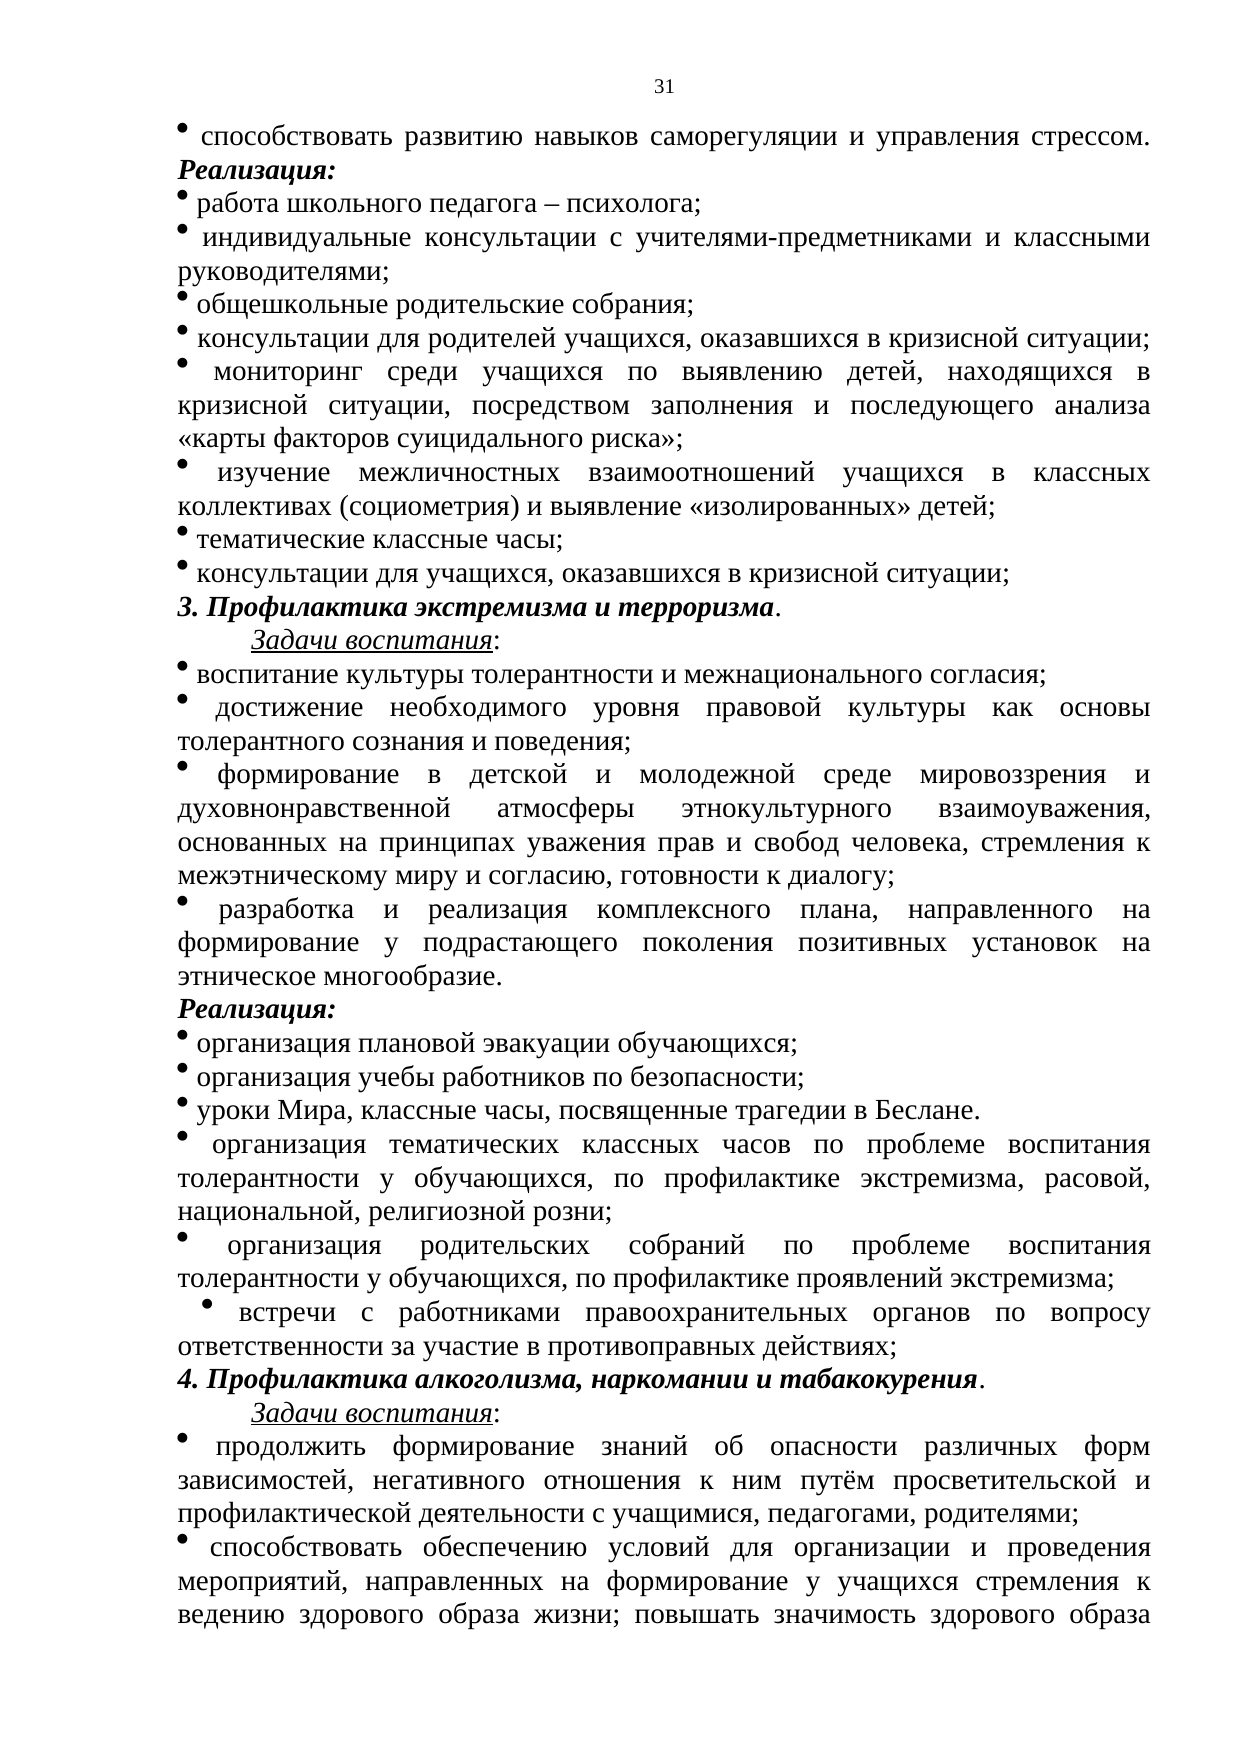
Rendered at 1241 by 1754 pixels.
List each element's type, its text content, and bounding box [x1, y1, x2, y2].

text тематические классные часы; [177, 521, 1152, 555]
text организация плановой эвакуации обучающихся; [177, 1025, 1152, 1059]
text разработка и реализация комплексного плана, направленного на формирование у подрастающего поколения позитивных установок на этническое многообразие. [177, 891, 1152, 992]
text консультации для учащихся, оказавшихся в кризисной ситуации; [177, 555, 1152, 589]
text организация тематических классных часов по проблеме воспитания толерантности у обучающихся, по профилактике экстремизма, расовой, национальной, религиозной розни; [177, 1126, 1152, 1227]
text достижение необходимого уровня правовой культуры как основы толерантного сознания и поведения; [177, 689, 1152, 757]
text Задачи воспитания: [177, 1395, 1152, 1428]
text Реализация: [177, 992, 1152, 1025]
text индивидуальные консультации с учителями-предметниками и классными руководителями; [177, 219, 1152, 286]
text организация родительских собраний по проблеме воспитания толерантности у обучающихся, по профилактике проявлений экстремизма; [177, 1227, 1152, 1294]
text 4. Профилактика алкоголизма, наркомании и табакокурения. [177, 1361, 1152, 1395]
text работа школьного педагога – психолога; [177, 185, 1152, 219]
text воспитание культуры толерантности и межнационального согласия; [177, 656, 1152, 689]
text организация учебы работников по безопасности; [177, 1059, 1152, 1092]
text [177, 1529, 1152, 1630]
text 3. Профилактика экстремизма и терроризма. [177, 589, 1152, 622]
text консультации для родителей учащихся, оказавшихся в кризисной ситуации; мониторинг среди учащихся по выявлению детей, находящихся в кризисной ситуации, посредством заполнения и последующего анализа «карты факторов суицидального риска»; [177, 320, 1152, 454]
text общешкольные родительские собрания; [177, 286, 1152, 320]
text встречи с работниками правоохранительных органов по вопросу ответственности за участие в противоправных действиях; [177, 1294, 1152, 1361]
text изучение межличностных взаимоотношений учащихся в классных коллективах (социометрия) и выявление «изолированных» детей; [177, 454, 1152, 521]
text уроки Мира, классные часы, посвященные трагедии в Беслане. [177, 1092, 1152, 1126]
text Задачи воспитания: [177, 622, 1152, 656]
text формирование в детской и молодежной среде мировоззрения и духовнонравственной атмосферы этнокультурного взаимоуважения, основанных на принципах уважения прав и свобод человека, стремления к межэтническому миру и согласию, готовности к диалогу; [177, 757, 1152, 891]
text продолжить формирование знаний об опасности различных форм зависимостей, негативного отношения к ним путём просветительской и профилактической деятельности с учащимися, педагогами, родителями; [177, 1428, 1152, 1529]
text способствовать развитию навыков саморегуляции и управления стрессом. Реализация: [177, 118, 1152, 185]
